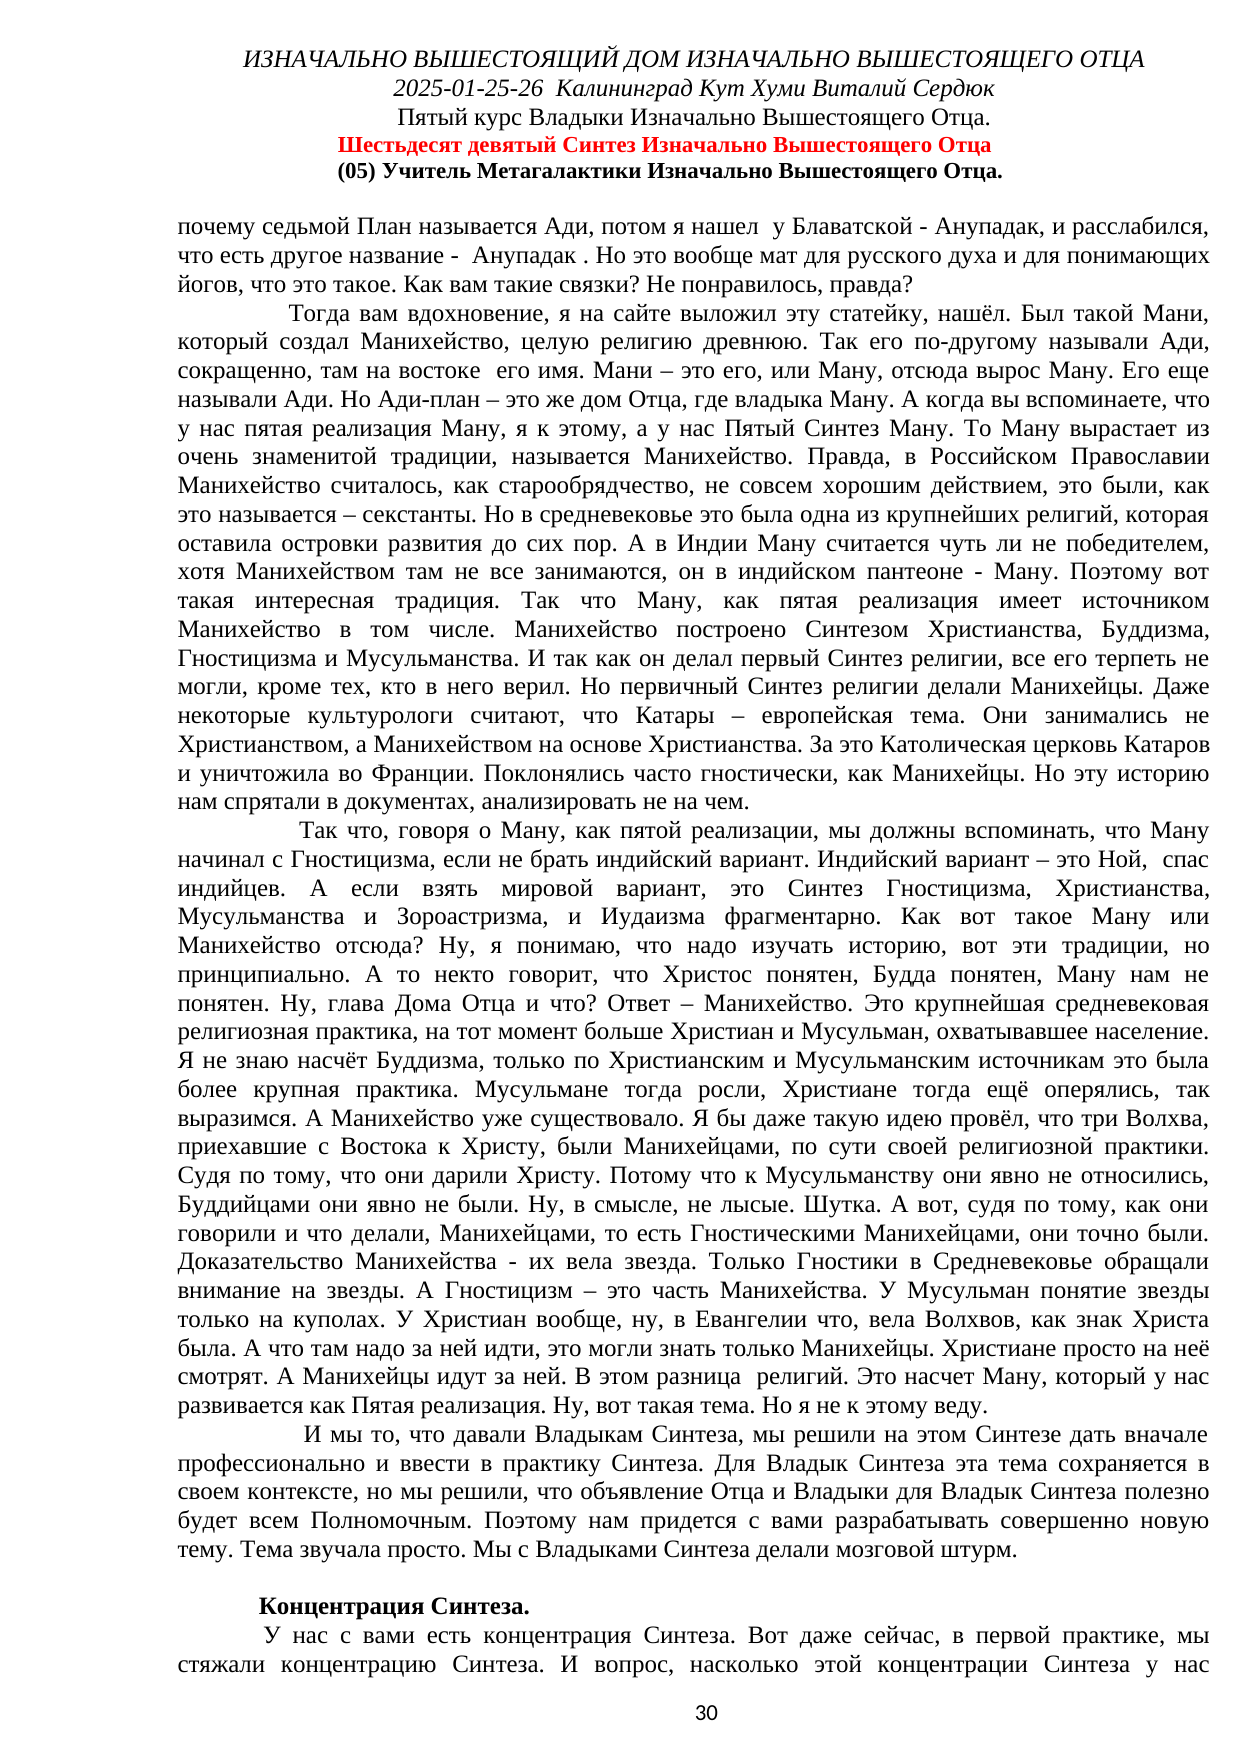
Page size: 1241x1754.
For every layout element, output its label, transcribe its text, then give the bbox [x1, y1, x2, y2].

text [177, 211, 1211, 298]
text Концентрация Синтеза. [177, 1591, 1211, 1620]
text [177, 1620, 1211, 1678]
text Так что, говоря о Ману, как пятой реализации, мы должны вспоминать, что Ману начинал с Гностицизма, если не брать индийский вариант. Индийский вариант – это Ной, спас индийцев. А если взять мировой вариант, это Синтез Гностицизма, Христианства, Мусульманства и Зороастризма, и Иудаизма фрагментарно. Как вот такое Ману или Манихейство отсюда? Ну, я понимаю, что надо изучать историю, вот эти традиции, но принципиально. А то некто говорит, что Христос понятен, Будда понятен, Ману нам не понятен. Ну, глава Дома Отца и что? Ответ – Манихейство. Это крупнейшая средневековая религиозная практика, на тот момент больше Христиан и Мусульман, охватывавшее население. Я не знаю насчёт Буддизма, только по Христианским и Мусульманским источникам это была более крупная практика. Мусульмане тогда росли, Христиане тогда ещё оперялись, так выразимся. А Манихейство уже существовало. Я бы даже такую идею провёл, что три Волхва, приехавшие с Востока к Христу, были Манихейцами, по сути своей религиозной практики. Судя по тому, что они дарили Христу. Потому что к Мусульманству они явно не относились, Буддийцами они явно не были. Ну, в смысле, не лысые. Шутка. А вот, судя по тому, как они говорили и что делали, Манихейцами, то есть Гностическими Манихейцами, они точно были. Доказательство Манихейства - их вела звезда. Только Гностики в Средневековье обращали внимание на звезды. А Гностицизм – это часть Манихейства. У Мусульман понятие звезды только на куполах. У Христиан вообще, ну, в Евангелии что, вела Волхвов, как знак Христа была. А что там надо за ней идти, это могли знать только Манихейцы. Христиане просто на неё смотрят. А Манихейцы идут за ней. В этом разница религий. Это насчет Ману, который у нас развивается как Пятая реализация. Ну, вот такая тема. Но я не к этому веду. [177, 815, 1211, 1419]
text Тогда вам вдохновение, я на сайте выложил эту статейку, нашёл. Был такой Мани, который создал Манихейство, целую религию древнюю. Так его по-другому называли Ади, сокращенно, там на востоке его имя. Мани – это его, или Ману, отсюда вырос Ману. Его еще называли Ади. Но Ади-план – это же дом Отца, где владыка Ману. А когда вы вспоминаете, что у нас пятая реализация Ману, я к этому, а у нас Пятый Синтез Ману. То Ману вырастает из очень знаменитой традиции, называется Манихейство. Правда, в Российском Православии Манихейство считалось, как старообрядчество, не совсем хорошим действием, это были, как это называется – секстанты. Но в средневековье это была одна из крупнейших религий, которая оставила островки развития до сих пор. А в Индии Ману считается чуть ли не победителем, хотя Манихейством там не все занимаются, он в индийском пантеоне - Ману. Поэтому вот такая интересная традиция. Так что Ману, как пятая реализация имеет источником Манихейство в том числе. Манихейство построено Синтезом Христианства, Буддизма, Гностицизма и Мусульманства. И так как он делал первый Синтез религии, все его терпеть не могли, кроме тех, кто в него верил. Но первичный Синтез религии делали Манихейцы. Даже некоторые культурологи считают, что Катары – европейская тема. Они занимались не Христианством, а Манихейством на основе Христианства. За это Католическая церковь Катаров и уничтожила во Франции. Поклонялись часто гностически, как Манихейцы. Но эту историю нам спрятали в документах, анализировать не на чем. [177, 298, 1211, 815]
text И мы то, что давали Владыкам Синтеза, мы решили на этом Синтезе дать вначале профессионально и ввести в практику Синтеза. Для Владык Синтеза эта тема сохраняется в своем контексте, но мы решили, что объявление Отца и Владыки для Владык Синтеза полезно будет всем Полномочным. Поэтому нам придется с вами разрабатывать совершенно новую тему. Тема звучала просто. Мы с Владыками Синтеза делали мозговой штурм. [177, 1419, 1211, 1563]
